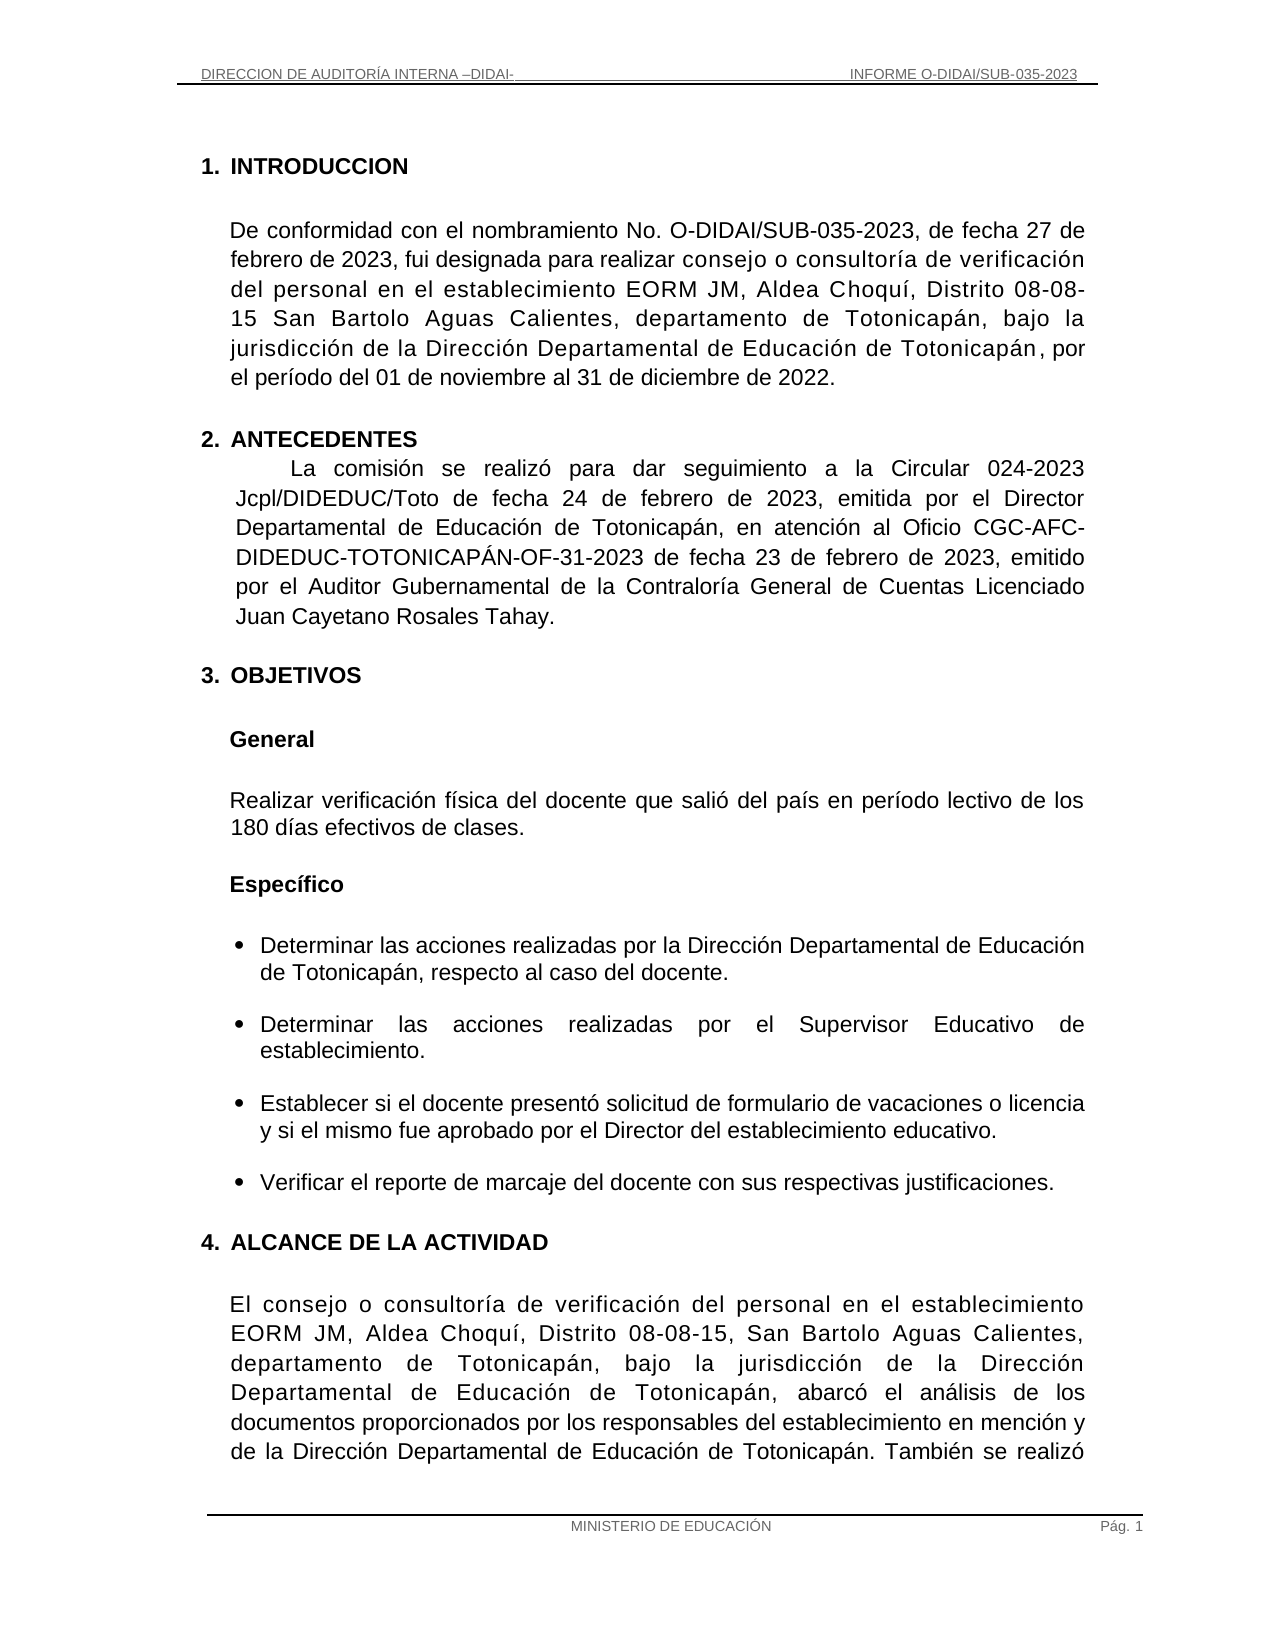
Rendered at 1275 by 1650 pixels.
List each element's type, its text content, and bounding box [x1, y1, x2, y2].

list Verificar el reporte de marcaje del docente con sus respectivas justificaciones. [235, 1169, 1085, 1196]
subtitle INTRODUCCION [201, 153, 1085, 179]
text Específico [229, 871, 1085, 897]
list OBJETIVOS [201, 662, 1085, 688]
text De conformidad con el nombramiento No. O-DIDAI/SUB-035-2023, de fecha 27 de febrero de 2023, fui designada para realizar consejo o consultoría de verificación del personal en el establecimiento EORM JM, Aldea Choquí, Distrito 08-08-15 San Bartolo Aguas Calientes, departamento de Totonicapán, bajo la jurisdicción de la Dirección Departamental de Educación de Totonicapán, por el período del 01 de noviembre al 31 de diciembre de 2022. [229, 217, 1085, 391]
list Determinar las acciones realizadas por la Dirección Departamental de Educación de Totonicapán, respecto al caso del docente. [235, 932, 1085, 985]
list Establecer si el docente presentó solicitud de formulario de vacaciones o licencia y si el mismo fue aprobado por el Director del establecimiento educativo. [235, 1090, 1085, 1143]
list ANTECEDENTES [201, 426, 1085, 452]
list Determinar las acciones realizadas por el Supervisor Educativo de establecimiento. [235, 1011, 1085, 1064]
list ALCANCE DE LA ACTIVIDAD [201, 1229, 1085, 1255]
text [229, 1317, 1085, 1464]
list Realizar verificación física del docente que salió del país en período lectivo de los 180 días efectivos de clases. [229, 787, 1085, 840]
list La comisión se realizó para dar seguimiento a la Circular 024-2023 Jcpl/DIDEDUC/Toto de fecha 24 de febrero de 2023, emitida por el Director Departamental de Educación de Totonicapán, en atención al Oficio CGC-AFC-DIDEDUC-TOTONICAPÁN-OF-31-2023 de fecha 23 de febrero de 2023, emitido por el Auditor Gubernamental de la Contraloría General de Cuentas Licenciado Juan Cayetano Rosales Tahay. [201, 455, 1085, 629]
text General [229, 726, 1085, 752]
